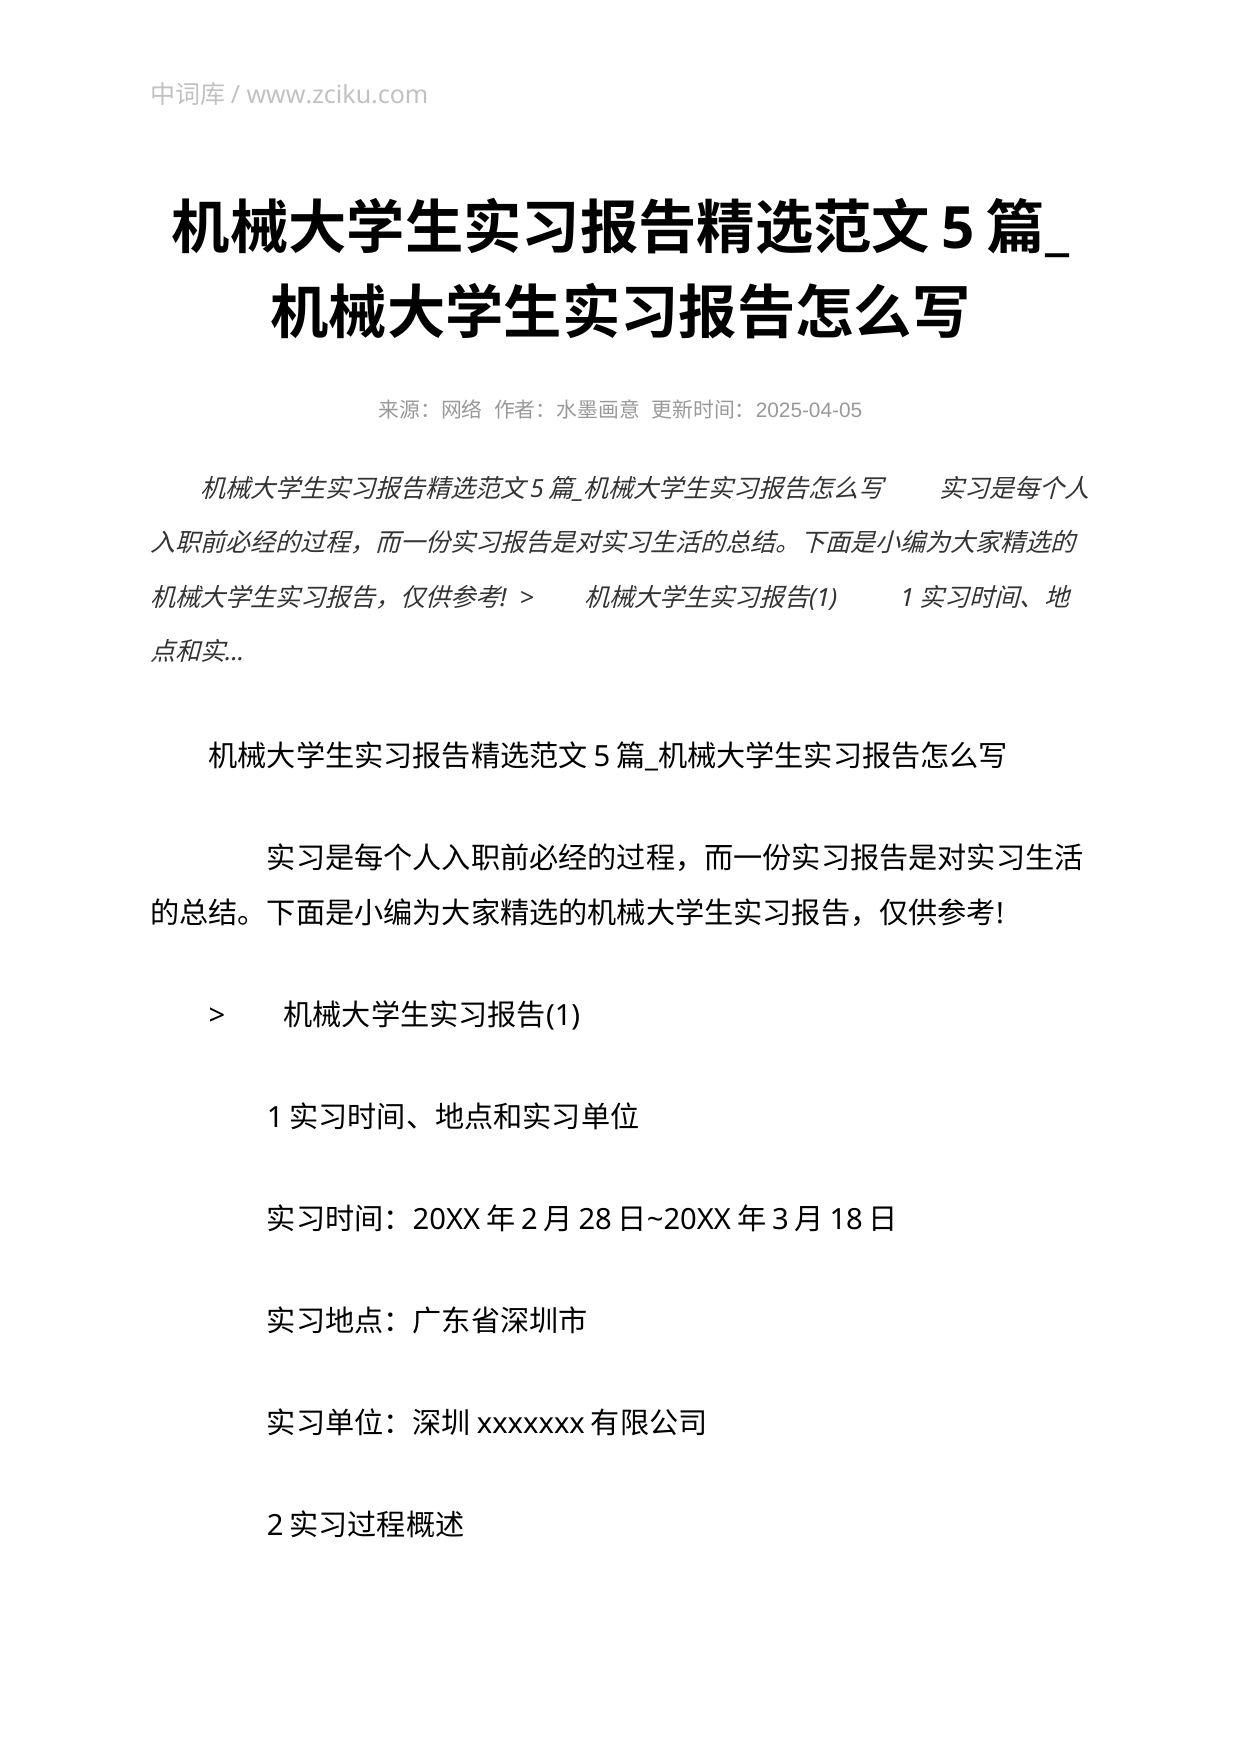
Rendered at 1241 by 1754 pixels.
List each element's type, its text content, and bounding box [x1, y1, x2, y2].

text > 机械大学生实习报告(1) [150, 991, 1090, 1034]
text 1实习时间、地点和实习单位 [150, 1093, 1090, 1136]
text 2实习过程概述 [150, 1501, 1090, 1543]
text 机械大学生实习报告精选范文5篇_机械大学生实习报告怎么写 实习是每个人入职前必经的过程，而一份实习报告是对实习生活的总结。下面是小编为大家精选的机械大学生实习报告，仅供参考! > 机械大学生实习报告(1) 1实习时间、地点和实... [150, 468, 1090, 668]
subtitle 机械大学生实习报告精选范文5篇_机械大学生实习报告怎么写 [150, 181, 1090, 351]
text 机械大学生实习报告精选范文5篇_机械大学生实习报告怎么写 [150, 733, 1090, 775]
text 实习时间：20XX年2月28日~20XX年3月18日 [150, 1195, 1090, 1238]
text 来源：网络 作者：水墨画意 更新时间：2025-04-05 [150, 397, 1090, 421]
text 实习单位：深圳xxxxxxx有限公司 [150, 1399, 1090, 1442]
text 实习地点：广东省深圳市 [150, 1297, 1090, 1340]
text 实习是每个人入职前必经的过程，而一份实习报告是对实习生活的总结。下面是小编为大家精选的机械大学生实习报告，仅供参考! [150, 834, 1090, 932]
